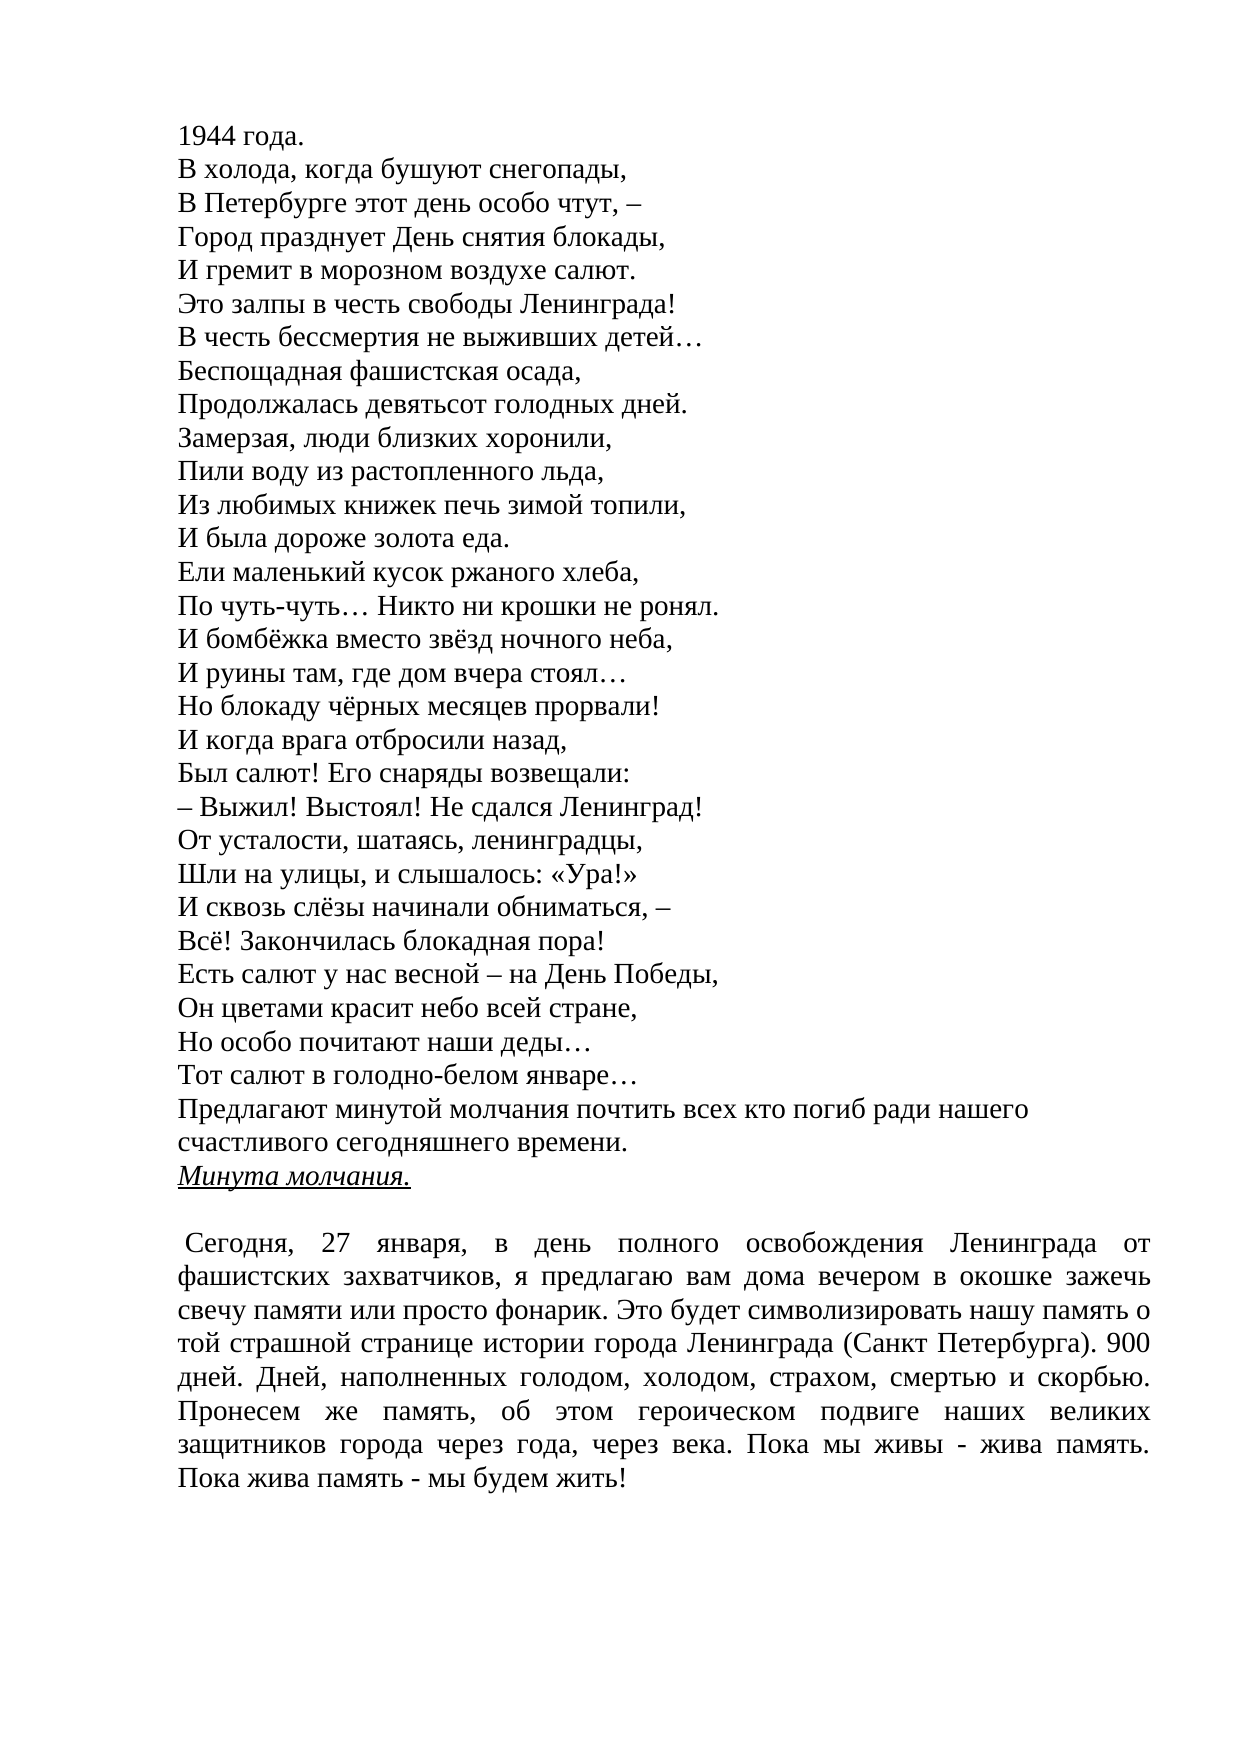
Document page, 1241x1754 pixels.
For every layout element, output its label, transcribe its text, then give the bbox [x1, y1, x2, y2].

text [177, 118, 1152, 1057]
text Предлагают минутой молчания почтить всех кто погиб ради нашего счастливого сегодняшнего времени. Минута молчания. [177, 1091, 1152, 1191]
text Тот салют в голодно-белом январе… [177, 1057, 1152, 1091]
text Сегодня, 27 января, в день полного освобождения Ленинграда от фашистских захватчиков, я предлагаю вам дома вечером в окошке зажечь свечу памяти или просто фонарик. Это будет символизировать нашу память о той страшной странице истории города Ленинграда (Санкт Петербурга). 900 дней. Дней, наполненных голодом, холодом, страхом, смертью и скорбью. Пронесем же память, об этом героическом подвиге наших великих защитников города через года, через века. Пока мы живы - жива память. Пока жива память - мы будем жить! [177, 1191, 1152, 1493]
